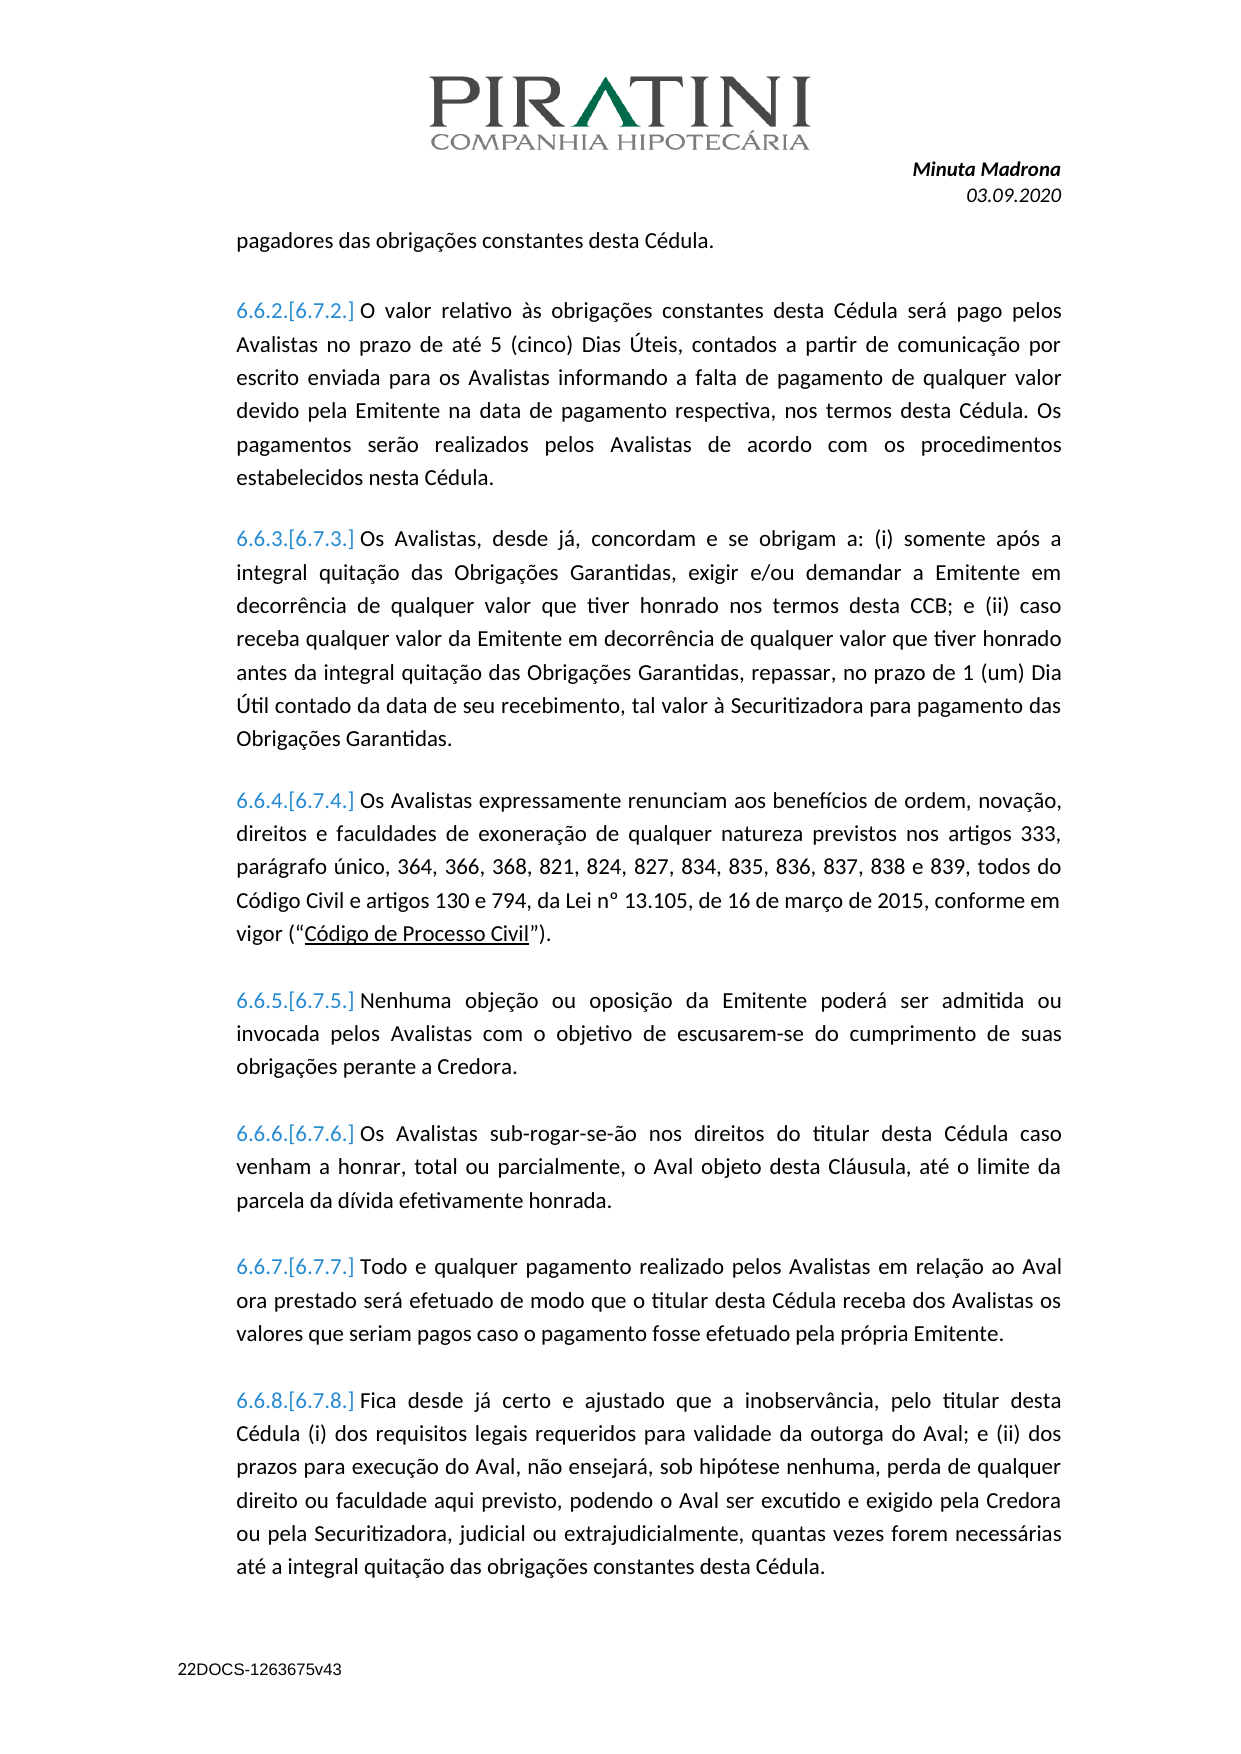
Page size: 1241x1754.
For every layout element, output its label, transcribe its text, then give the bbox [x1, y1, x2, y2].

list Os Avalistas expressamente renunciam aos benefícios de ordem, novação, direitos e faculdades de exoneração de qualquer natureza previstos nos artigos 333, parágrafo único, 364, 366, 368, 821, 824, 827, 834, 835, 836, 837, 838 e 839, todos do Código Civil e artigos 130 e 794, da Lei nº 13.105, de 16 de março de 2015, conforme em vigor (“Código de Processo Civil”). [236, 781, 1063, 948]
list Os Avalistas sub-rogar-se-ão nos direitos do titular desta Cédula caso venham a honrar, total ou parcialmente, o Aval objeto desta Cláusula, até o limite da parcela da dívida efetivamente honrada. [236, 1115, 1063, 1215]
list Fica desde já certo e ajustado que a inobservância, pelo titular desta Cédula (i) dos requisitos legais requeridos para validade da outorga do Aval; e (ii) dos prazos para execução do Aval, não ensejará, sob hipótese nenhuma, perda de qualquer direito ou faculdade aqui previsto, podendo o Aval ser excutido e exigido pela Credora ou pela Securitizadora, judicial ou extrajudicialmente, quantas vezes forem necessárias até a integral quitação das obrigações constantes desta Cédula. [236, 1381, 1063, 1581]
picture [425, 73, 815, 157]
list Nenhuma objeção ou oposição da Emitente poderá ser admitida ou invocada pelos Avalistas com o objetivo de escusarem-se do cumprimento de suas obrigações perante a Credora. [236, 981, 1063, 1081]
list O valor relativo às obrigações constantes desta Cédula será pago pelos Avalistas no prazo de até 5 (cinco) Dias Úteis, contados a partir de comunicação por escrito enviada para os Avalistas informando a falta de pagamento de qualquer valor devido pela Emitente na data de pagamento respectiva, nos termos desta Cédula. Os pagamentos serão realizados pelos Avalistas de acordo com os procedimentos estabelecidos nesta Cédula. [236, 292, 1063, 492]
list Os Avalistas, desde já, concordam e se obrigam a: (i) somente após a integral quitação das Obrigações Garantidas, exigir e/ou demandar a Emitente em decorrência de qualquer valor que tiver honrado nos termos desta CCB; e (ii) caso receba qualquer valor da Emitente em decorrência de qualquer valor que tiver honrado antes da integral quitação das Obrigações Garantidas, repassar, no prazo de 1 (um) Dia Útil contado da data de seu recebimento, tal valor à Securitizadora para pagamento das Obrigações Garantidas. [236, 520, 1063, 753]
list Todo e qualquer pagamento realizado pelos Avalistas em relação ao Aval ora prestado será efetuado de modo que o titular desta Cédula receba dos Avalistas os valores que seriam pagos caso o pagamento fosse efetuado pela própria Emitente. [236, 1248, 1063, 1348]
